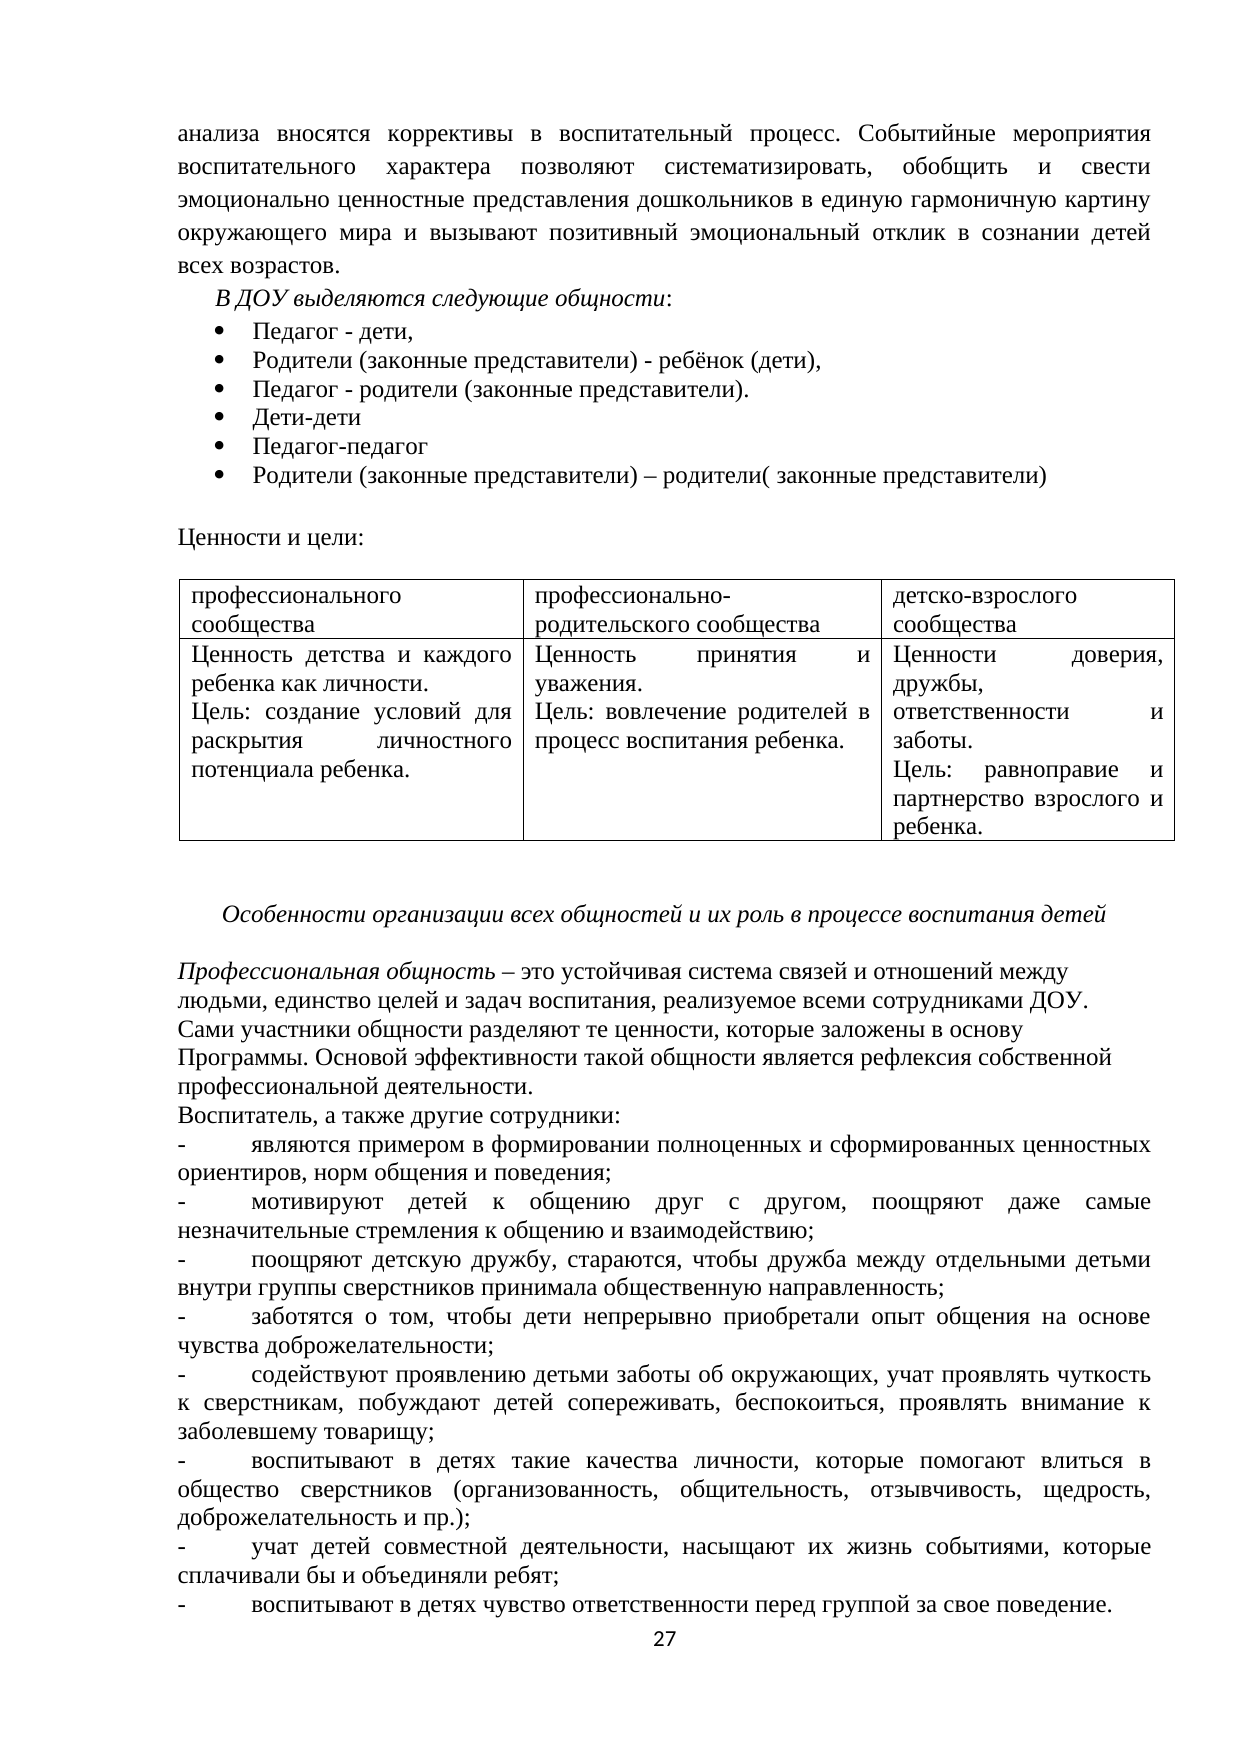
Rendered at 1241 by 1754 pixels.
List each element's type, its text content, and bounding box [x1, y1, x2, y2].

text В ДОУ выделяются следующие общности: [177, 283, 1152, 312]
text - заботятся о том, чтобы дети непрерывно приобретали опыт общения на основе чувства доброжелательности; [177, 1301, 1152, 1359]
table_cell Ценность принятия и уважения. Цель: вовлечение родителей в процесс воспитания ребенка. [524, 639, 881, 840]
text - учат детей совместной деятельности, насыщают их жизнь событиями, которые сплачивали бы и объединяли ребят; [177, 1531, 1152, 1589]
table_header профессионально- родительского сообщества [524, 580, 881, 638]
text - содействуют проявлению детьми заботы об окружающих, учат проявлять чуткость к сверстникам, побуждают детей сопереживать, беспокоиться, проявлять внимание к заболевшему товарищу; [177, 1359, 1152, 1445]
table_header профессионального сообщества [180, 580, 523, 638]
list Родители (законные представители) – родители( законные представители) [215, 460, 1152, 489]
list Педагог - дети, [215, 316, 1152, 345]
text - поощряют детскую дружбу, стараются, чтобы дружба между отдельными детьми внутри группы сверстников принимала общественную направленность; [177, 1244, 1152, 1301]
text - являются примером в формировании полноценных и сформированных ценностных ориентиров, норм общения и поведения; [177, 1129, 1152, 1186]
table_cell Ценности доверия, дружбы, ответственности и заботы. Цель: равноправие и партнерство взрослого и ребенка. [882, 639, 1174, 840]
text - воспитывают в детях такие качества личности, которые помогают влиться в общество сверстников (организованность, общительность, отзывчивость, щедрость, доброжелательность и пр.); [177, 1445, 1152, 1531]
text - воспитывают в детях чувство ответственности перед группой за свое поведение. [177, 1589, 1152, 1617]
text Профессиональная общность – это устойчивая система связей и отношений между людьми, единство целей и задач воспитания, реализуемое всеми сотрудниками ДОУ. Сами участники общности разделяют те ценности, которые заложены в основу Программы. Основой эффективности такой общности является рефлексия собственной профессиональной деятельности. [177, 956, 1152, 1100]
list Родители (законные представители) - ребёнок (дети), [215, 345, 1152, 374]
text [177, 118, 1152, 279]
list Педагог-педагог [215, 431, 1152, 460]
list Педагог - родители (законные представители). [215, 374, 1152, 402]
text Воспитатель, а также другие сотрудники: [177, 1100, 1152, 1129]
text Особенности организации всех общностей и их роль в процессе воспитания детей [177, 899, 1152, 927]
text - мотивируют детей к общению друг с другом, поощряют даже самые незначительные стремления к общению и взаимодействию; [177, 1186, 1152, 1244]
list Дети-дети [215, 402, 1152, 431]
table_header детско-взрослого сообщества [882, 580, 1174, 638]
text Ценности и цели: [177, 522, 1152, 551]
table_cell Ценность детства и каждого ребенка как личности. Цель: создание условий для раскрытия личностного потенциала ребенка. [180, 639, 523, 840]
